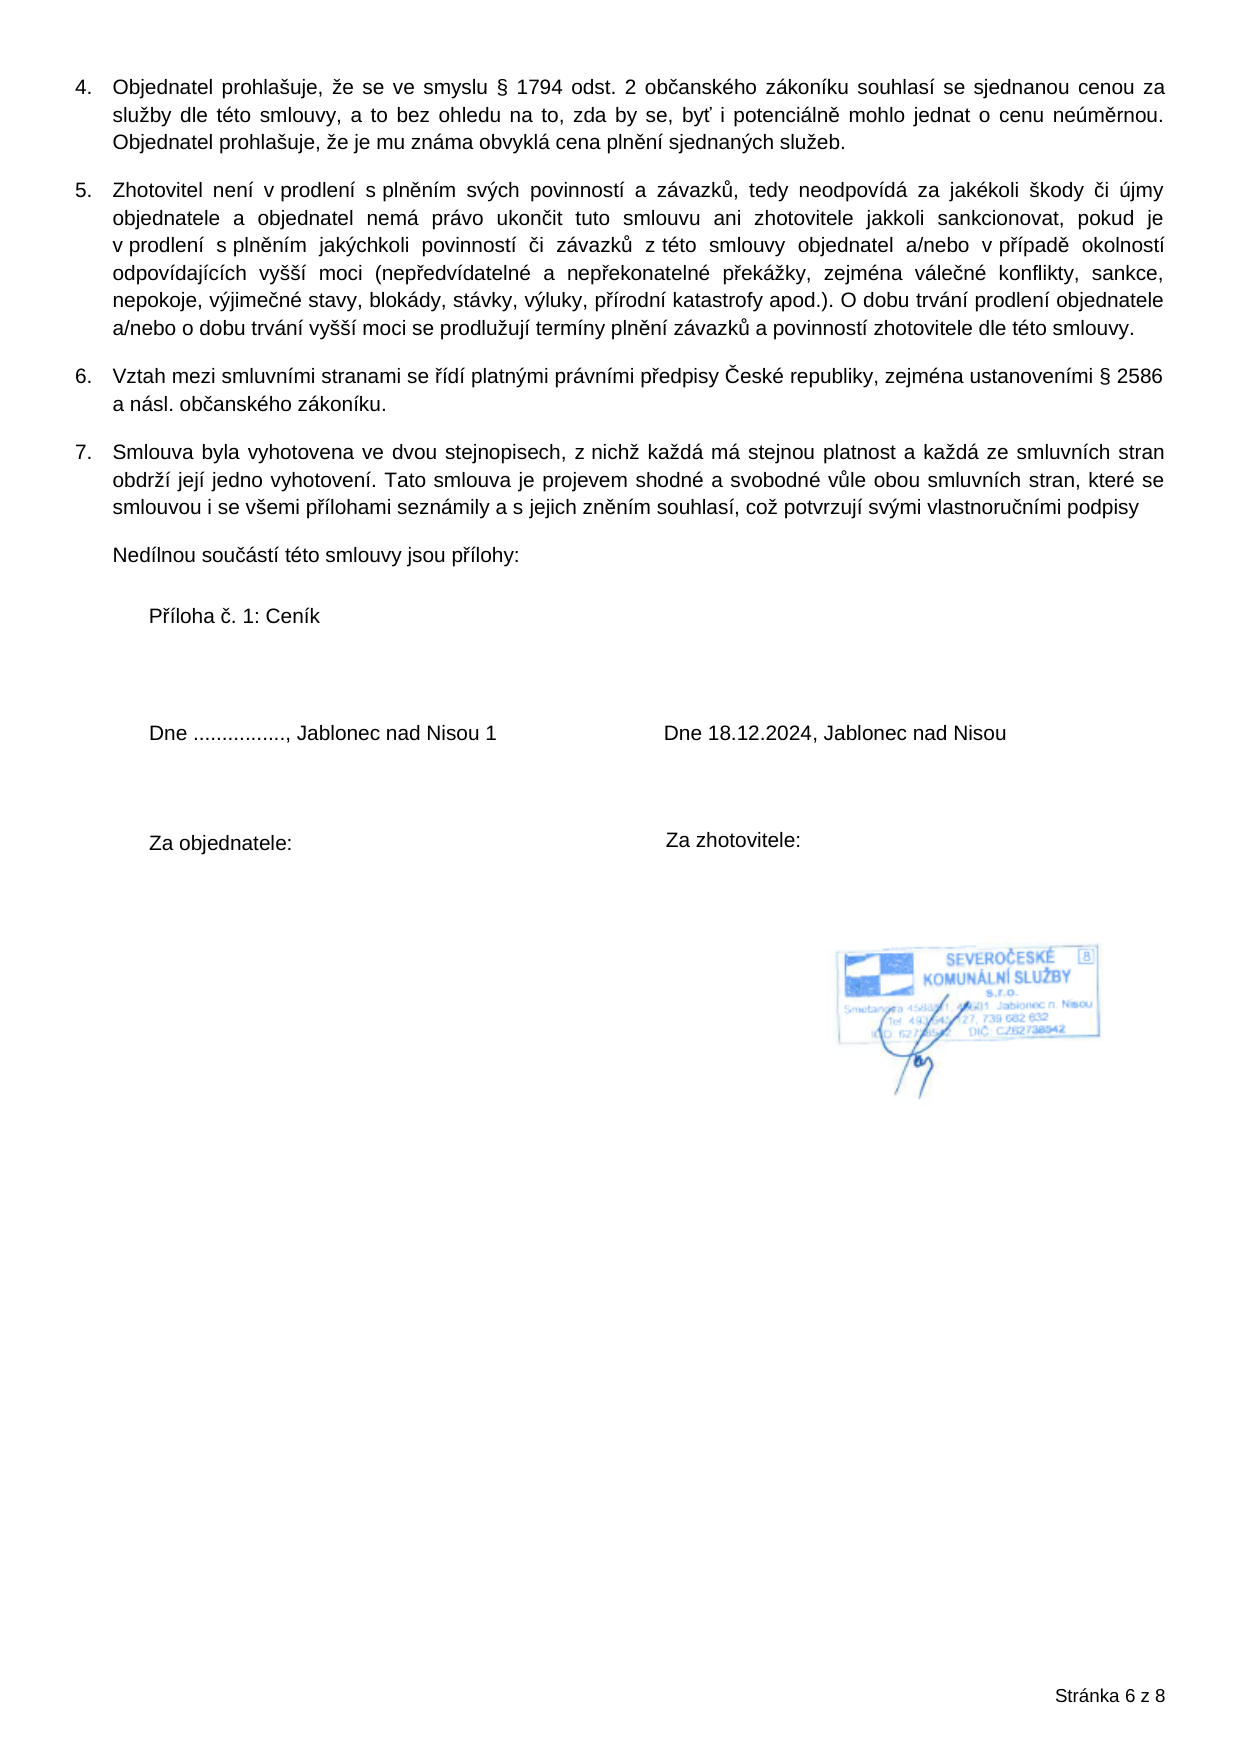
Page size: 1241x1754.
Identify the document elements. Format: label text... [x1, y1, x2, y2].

text Nedílnou součástí této smlouvy jsou přílohy: [112, 543, 1165, 567]
list Smlouva byla vyhotovena ve dvou stejnopisech, z nichž každá má stejnou platnost a každá ze smluvních stran obdrží její jedno vyhotovení. Tato smlouva je projevem shodné a svobodné vůle obou smluvních stran, které se smlouvou i se všemi přílohami seznámily a s jejich zněním souhlasí, což potvrzují svými vlastnoručními podpisy [75, 440, 1165, 519]
list Zhotovitel není v prodlení s plněním svých povinností a závazků, tedy neodpovídá za jakékoli škody či újmy objednatele a objednatel nemá právo ukončit tuto smlouvu ani zhotovitele jakkoli sankcionovat, pokud je v prodlení s plněním jakýchkoli povinností či závazků z této smlouvy objednatel a/nebo v případě okolností odpovídajících vyšší moci (nepředvídatelné a nepřekonatelné překážky, zejména válečné konflikty, sankce, nepokoje, výjimečné stavy, blokády, stávky, výluky, přírodní katastrofy apod.). O dobu trvání prodlení objednatele a/nebo o dobu trvání vyšší moci se prodlužují termíny plnění závazků a povinností zhotovitele dle této smlouvy. [75, 178, 1165, 340]
list Za objednatele: [149, 830, 592, 854]
list Vztah mezi smluvními stranami se řídí platnými právními předpisy České republiky, zejména ustanoveními § 2586 a násl. občanského zákoníku. [75, 364, 1165, 416]
list Objednatel prohlašuje, že se ve smyslu § 1794 odst. 2 občanského zákoníku souhlasí se sjednanou cenou za služby dle této smlouvy, a to bez ohledu na to, zda by se, byť i potenciálně mohlo jednat o cenu neúměrnou. Objednatel prohlašuje, že je mu známa obvyklá cena plnění sjednaných služeb. [75, 75, 1165, 154]
picture [787, 905, 1161, 1112]
text Dne ................, Jablonec nad Nisou 1 [149, 720, 1158, 744]
text Příloha č. 1: Ceník [75, 604, 1158, 628]
